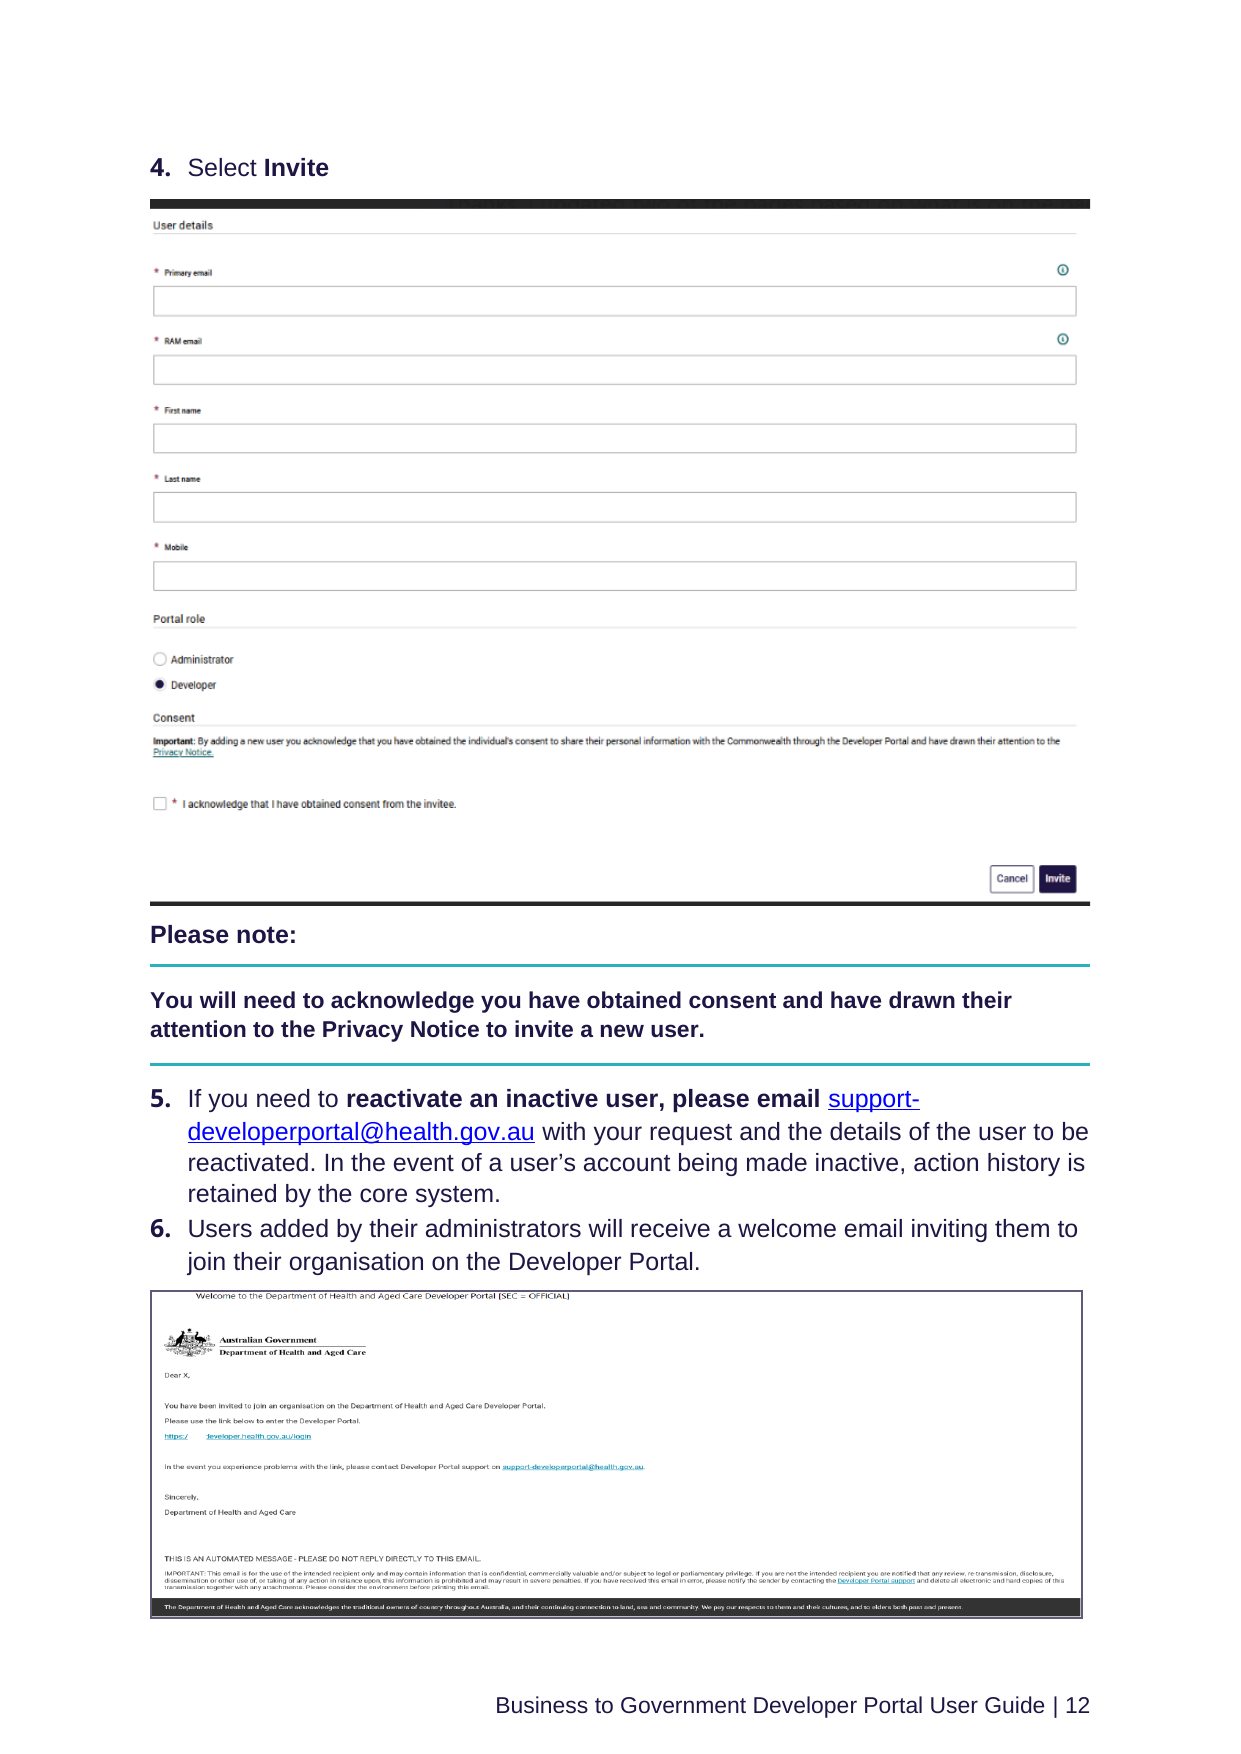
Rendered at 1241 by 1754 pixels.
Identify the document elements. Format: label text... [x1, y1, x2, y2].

text Please note: [150, 920, 1090, 949]
picture [152, 1292, 1081, 1617]
list Users added by their administrators will receive a welcome email inviting them to join their organisation on the Developer Portal. [150, 1210, 1090, 1275]
list If you need to reactivate an inactive user, please email support-developerportal@health.gov.au with your request and the details of the user to be reactivated. In the event of a user’s account being made inactive, action history is retained by the core system. [150, 1081, 1090, 1208]
list Select Invite [150, 150, 1090, 184]
text You will need to acknowledge you have obtained consent and have drawn their attention to the Privacy Notice to invite a new user. [150, 967, 1090, 1063]
picture [150, 199, 1091, 906]
